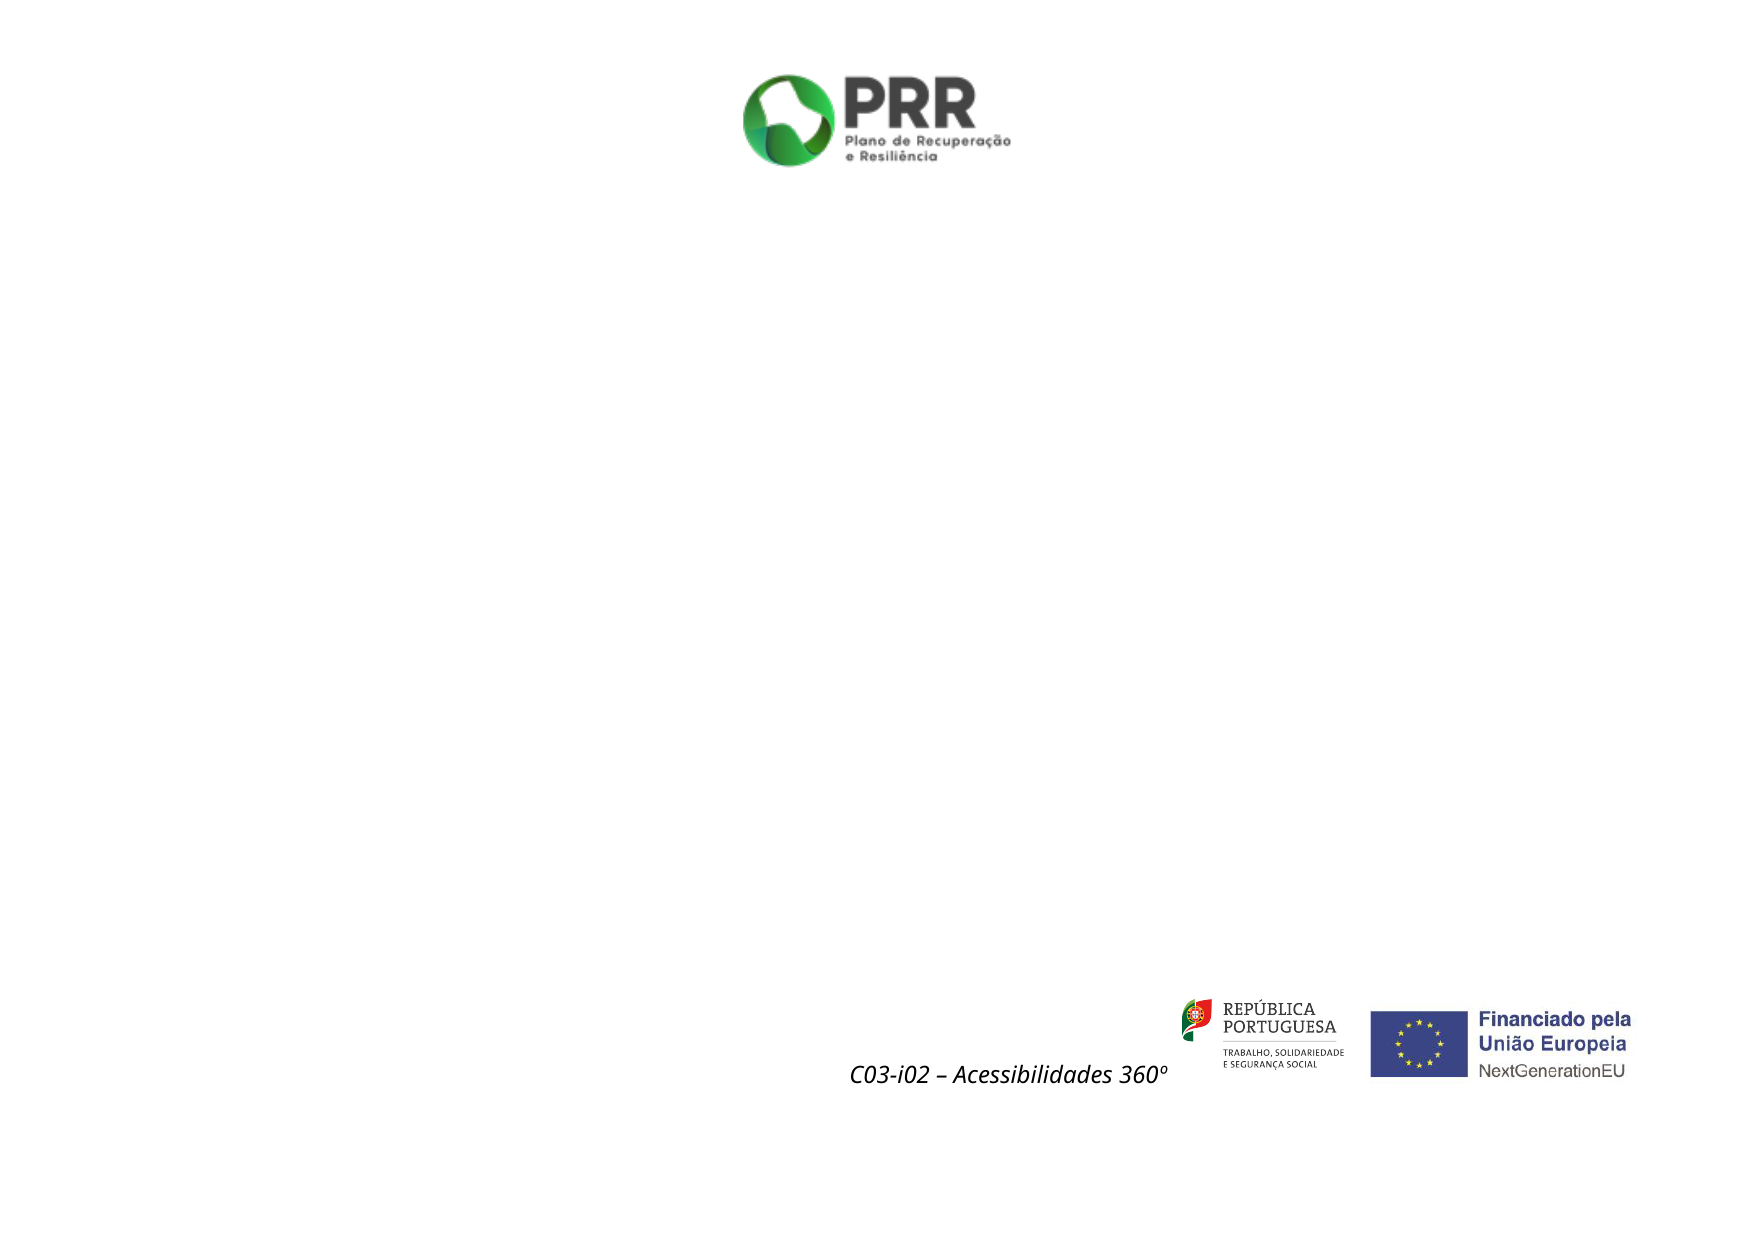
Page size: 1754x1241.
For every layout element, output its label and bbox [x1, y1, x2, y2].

picture [1166, 983, 1364, 1084]
picture [742, 73, 1012, 169]
